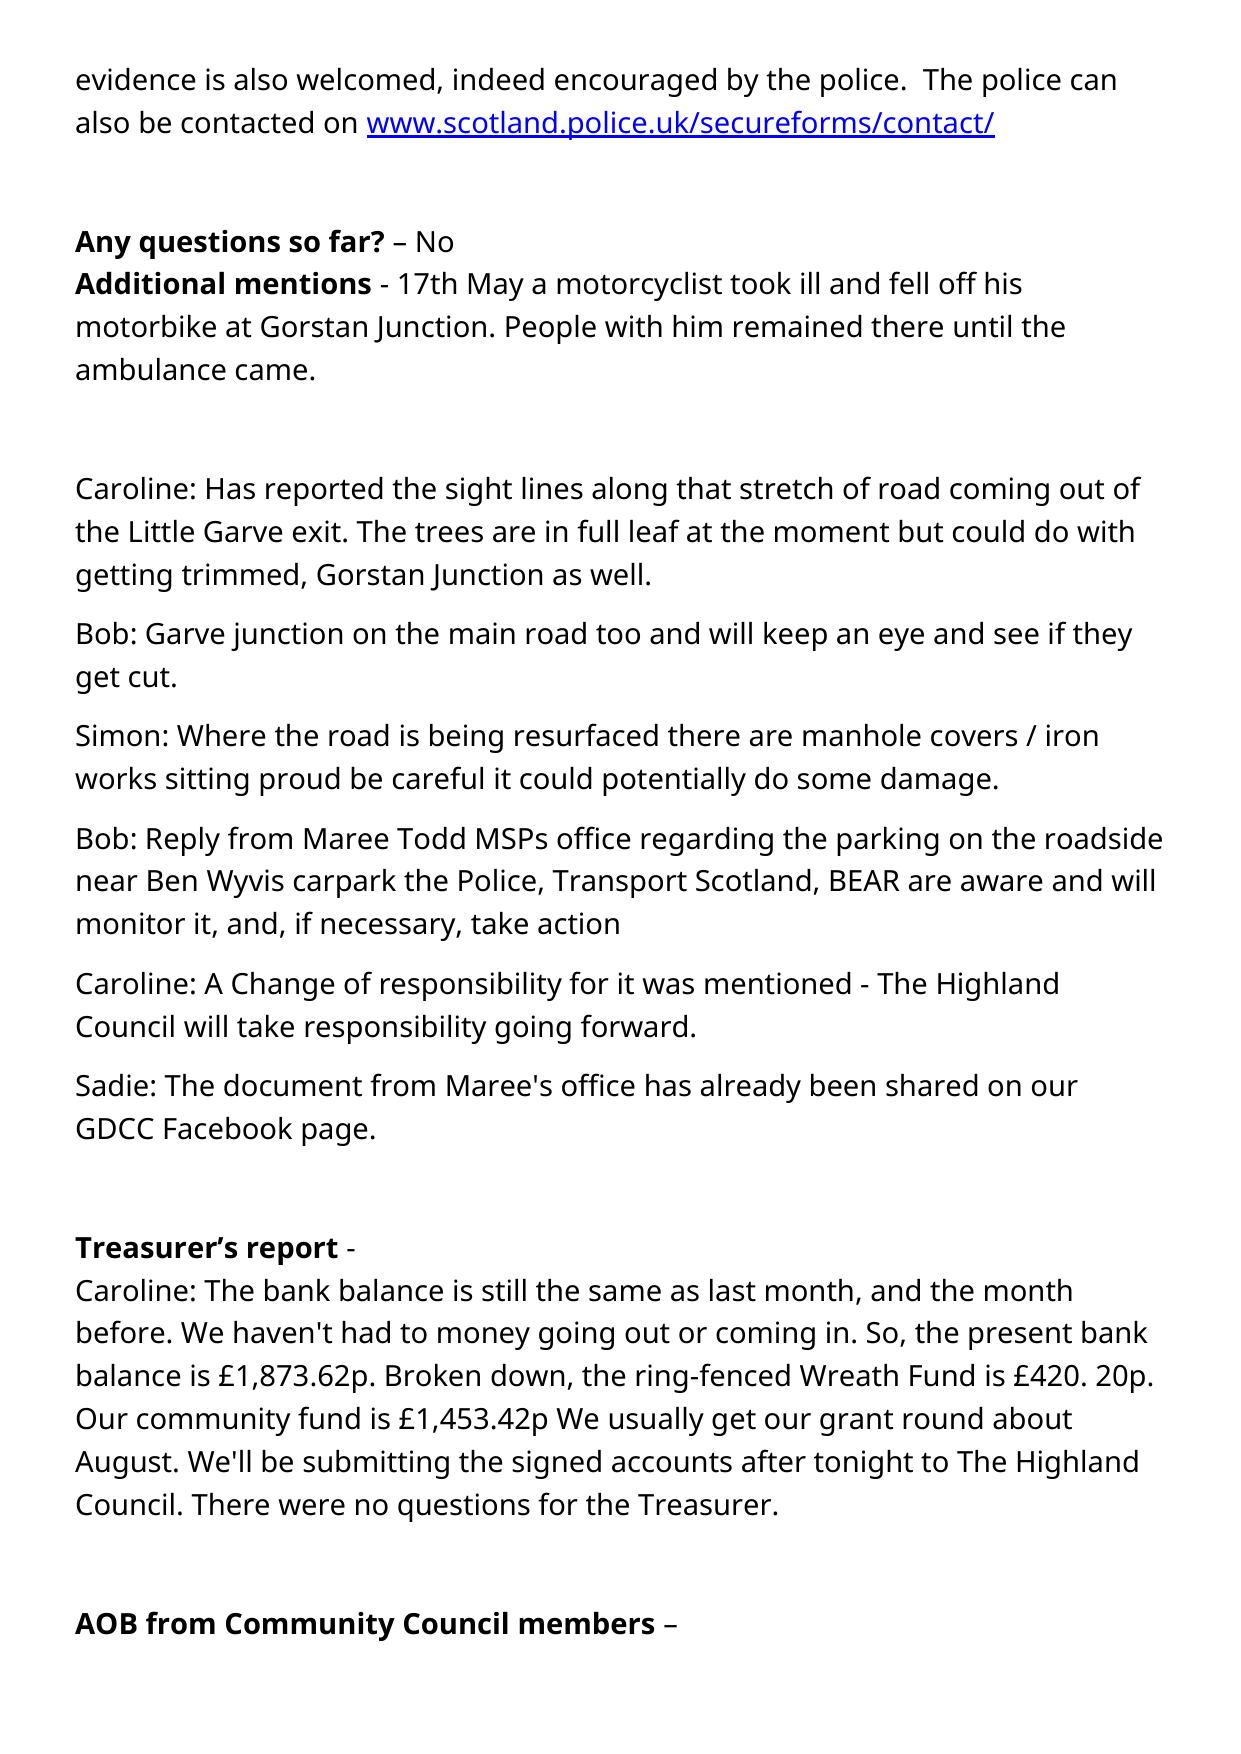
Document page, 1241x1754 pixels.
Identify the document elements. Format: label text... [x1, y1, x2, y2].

text Any questions so far? – No Additional mentions - 17th May a motorcyclist took ill and fell off his motorbike at Gorstan Junction. People with him remained there until the ambulance came. [75, 221, 1165, 389]
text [75, 59, 1165, 142]
text Bob: Garve junction on the main road too and will keep an eye and see if they get cut. [75, 613, 1165, 696]
text AOB from Community Council members – [75, 1603, 1165, 1643]
text Sadie: The document from Maree's office has already been shared on our GDCC Facebook page. [75, 1065, 1165, 1148]
text Caroline: A Change of responsibility for it was mentioned - The Highland Council will take responsibility going forward. [75, 963, 1165, 1046]
text Bob: Reply from Maree Todd MSPs office regarding the parking on the roadside near Ben Wyvis carpark the Police, Transport Scotland, BEAR are aware and will monitor it, and, if necessary, take action [75, 818, 1165, 943]
text Treasurer’s report - Caroline: The bank balance is still the same as last month, and the month before. We haven't had to money going out or coming in. So, the present bank balance is £1,873.62p. Broken down, the ring-fenced Wreath Fund is £420. 20p. Our community fund is £1,453.42p We usually get our grant round about August. We'll be submitting the signed accounts after tonight to The Highland Council. There were no questions for the Treasurer. [75, 1227, 1165, 1524]
text Simon: Where the road is being resurfaced there are manhole covers / iron works sitting proud be careful it could potentially do some damage. [75, 716, 1165, 798]
text Caroline: Has reported the sight lines along that stretch of road coming out of the Little Garve exit. The trees are in full leaf at the moment but could do with getting trimmed, Gorstan Junction as well. [75, 468, 1165, 593]
